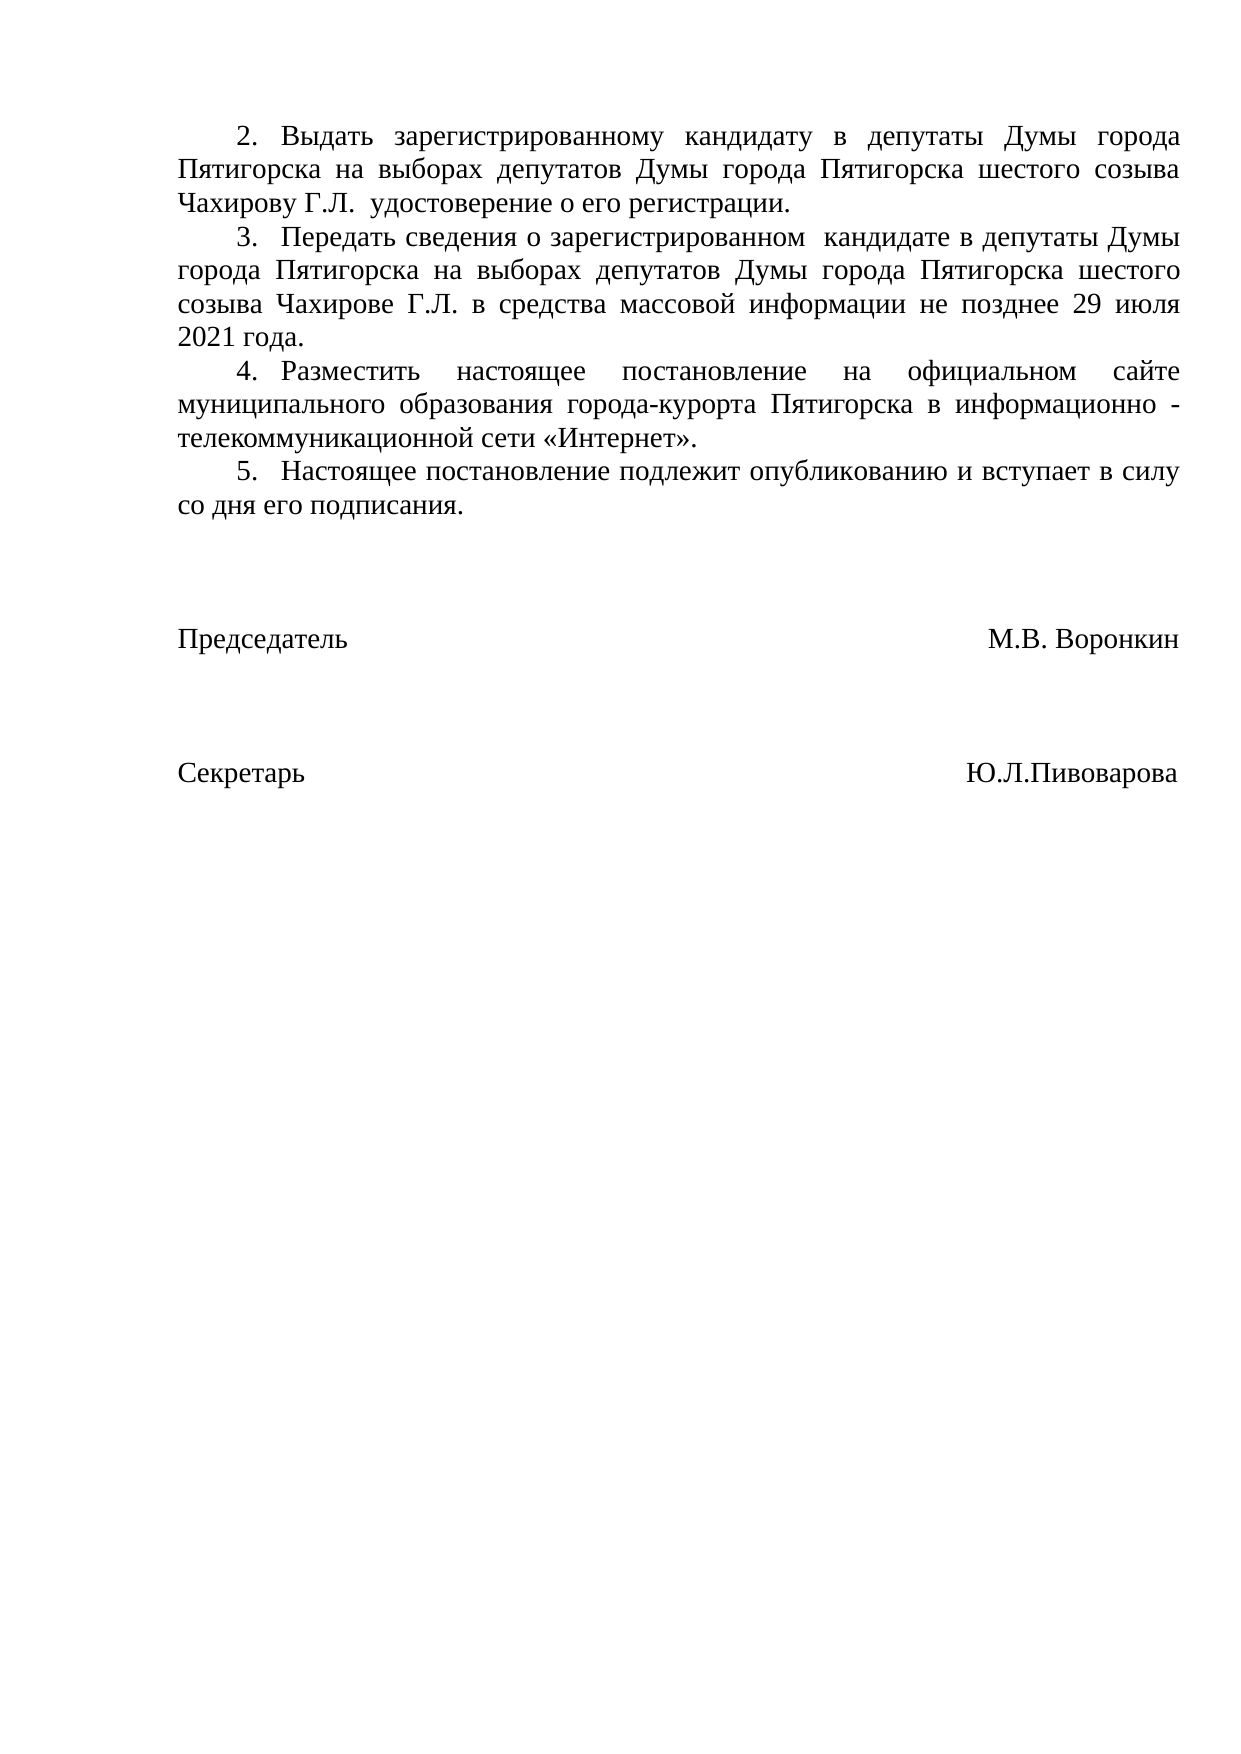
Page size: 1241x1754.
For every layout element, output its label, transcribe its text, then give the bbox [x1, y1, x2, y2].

list Передать сведения о зарегистрированном кандидате в депутаты Думы города Пятигорска на выборах депутатов Думы города Пятигорска шестого созыва Чахирове Г.Л. в средства массовой информации не позднее 29 июля 2021 года. [177, 219, 1181, 353]
list Настоящее постановление подлежит опубликованию и вступает в силу со дня его подписания. [177, 453, 1181, 521]
text Председатель М.В. Воронкин [177, 621, 1181, 655]
list Выдать зарегистрированному кандидату в депутаты Думы города Пятигорска на выборах депутатов Думы города Пятигорска шестого созыва Чахирову Г.Л. удостоверение о его регистрации. [177, 118, 1181, 219]
list Разместить настоящее постановление на официальном сайте муниципального образования города-курорта Пятигорска в информационно - телекоммуникационной сети «Интернет». [177, 353, 1181, 453]
text Секретарь Ю.Л.Пивоварова [177, 755, 1181, 789]
